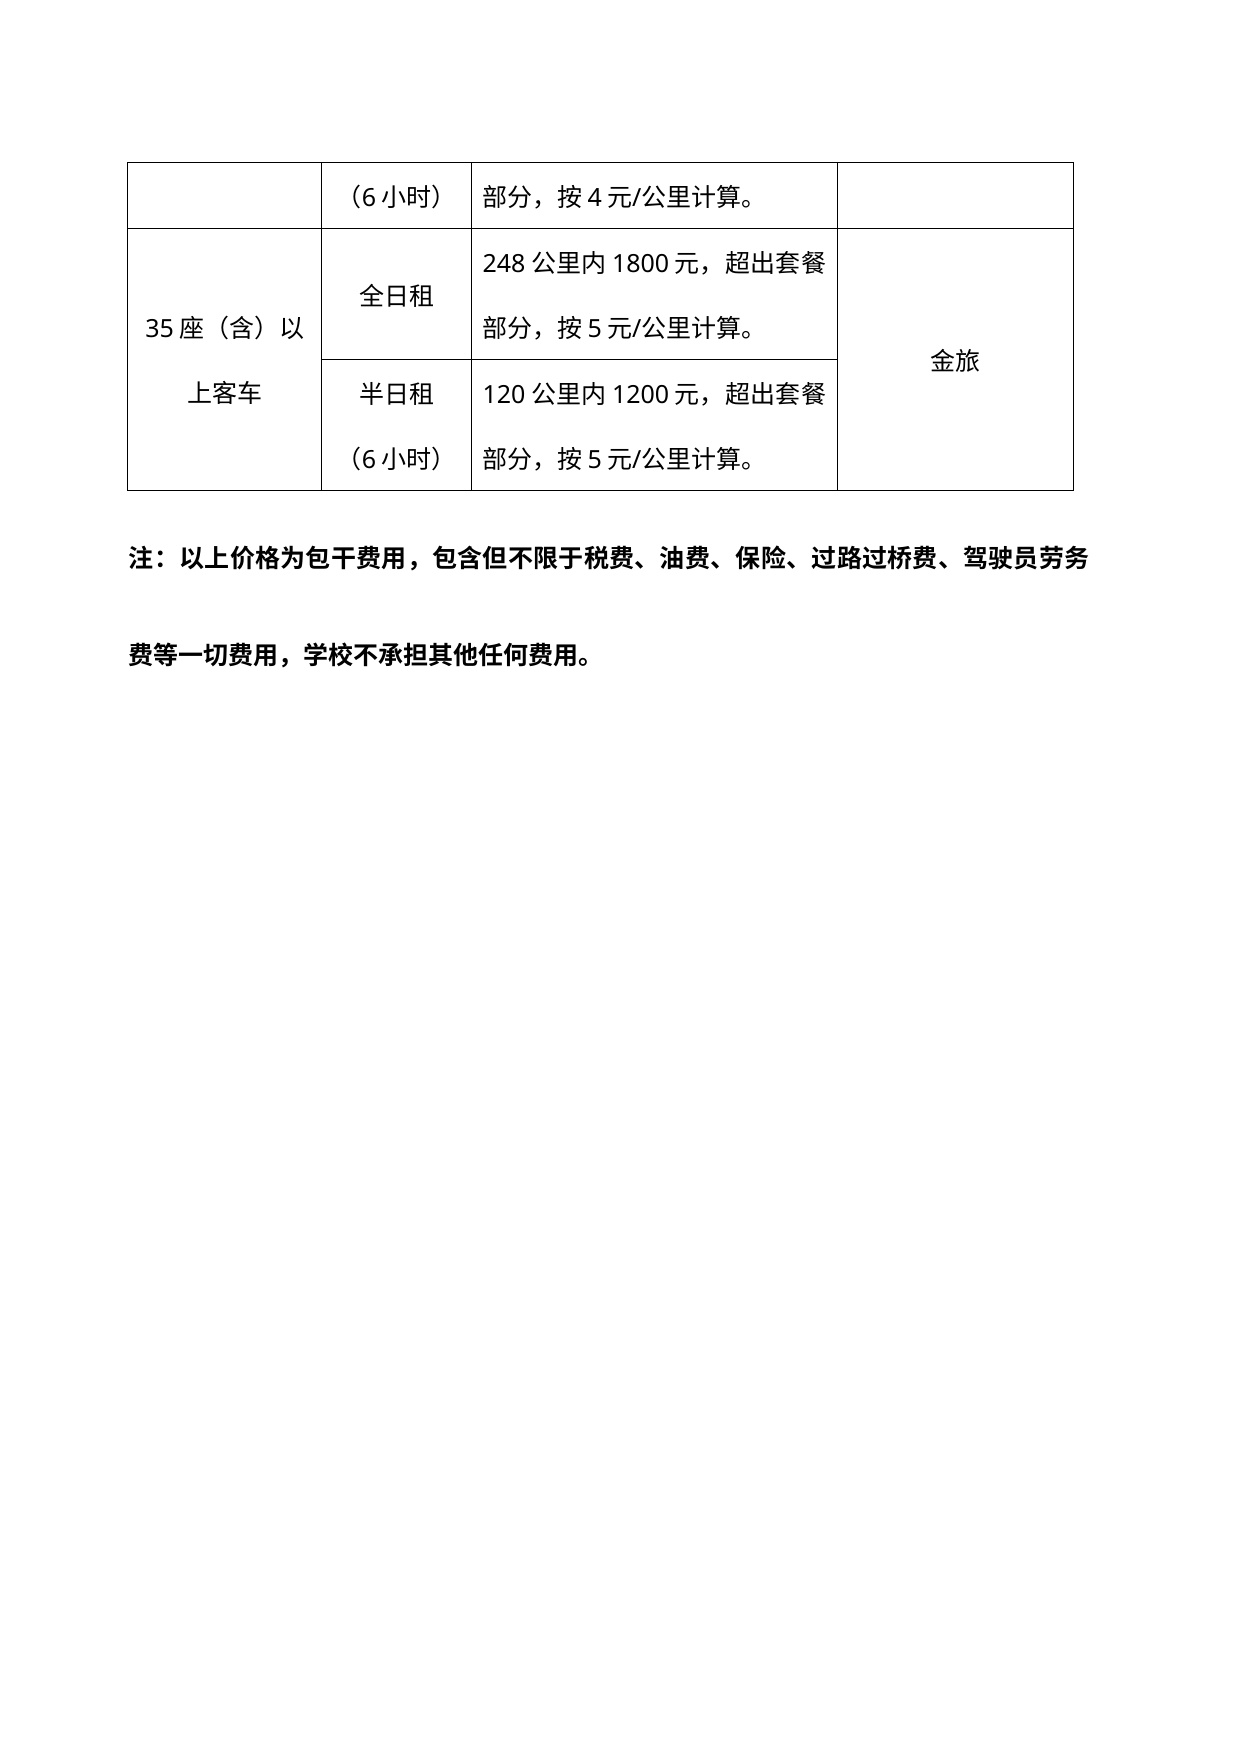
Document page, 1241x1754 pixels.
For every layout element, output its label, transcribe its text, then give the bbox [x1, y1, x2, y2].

table_cell 35座（含）以上客车 [128, 229, 321, 490]
table_cell 120公里内1200元，超出套餐部分，按5元/公里计算。 [472, 360, 837, 490]
table_cell 半日租 （6小时） [322, 163, 471, 228]
table_cell 半日租 （6小时） [322, 360, 471, 490]
table_cell 金旅 [838, 229, 1073, 490]
text 注：以上价格为包干费用，包含但不限于税费、油费、保险、过路过桥费、驾驶员劳务费等一切费用，学校不承担其他任何费用。 [129, 524, 1094, 686]
table_cell 全日租 [322, 229, 471, 359]
table_cell 248公里内1800元，超出套餐部分，按5元/公里计算。 [472, 229, 837, 359]
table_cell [472, 163, 837, 228]
